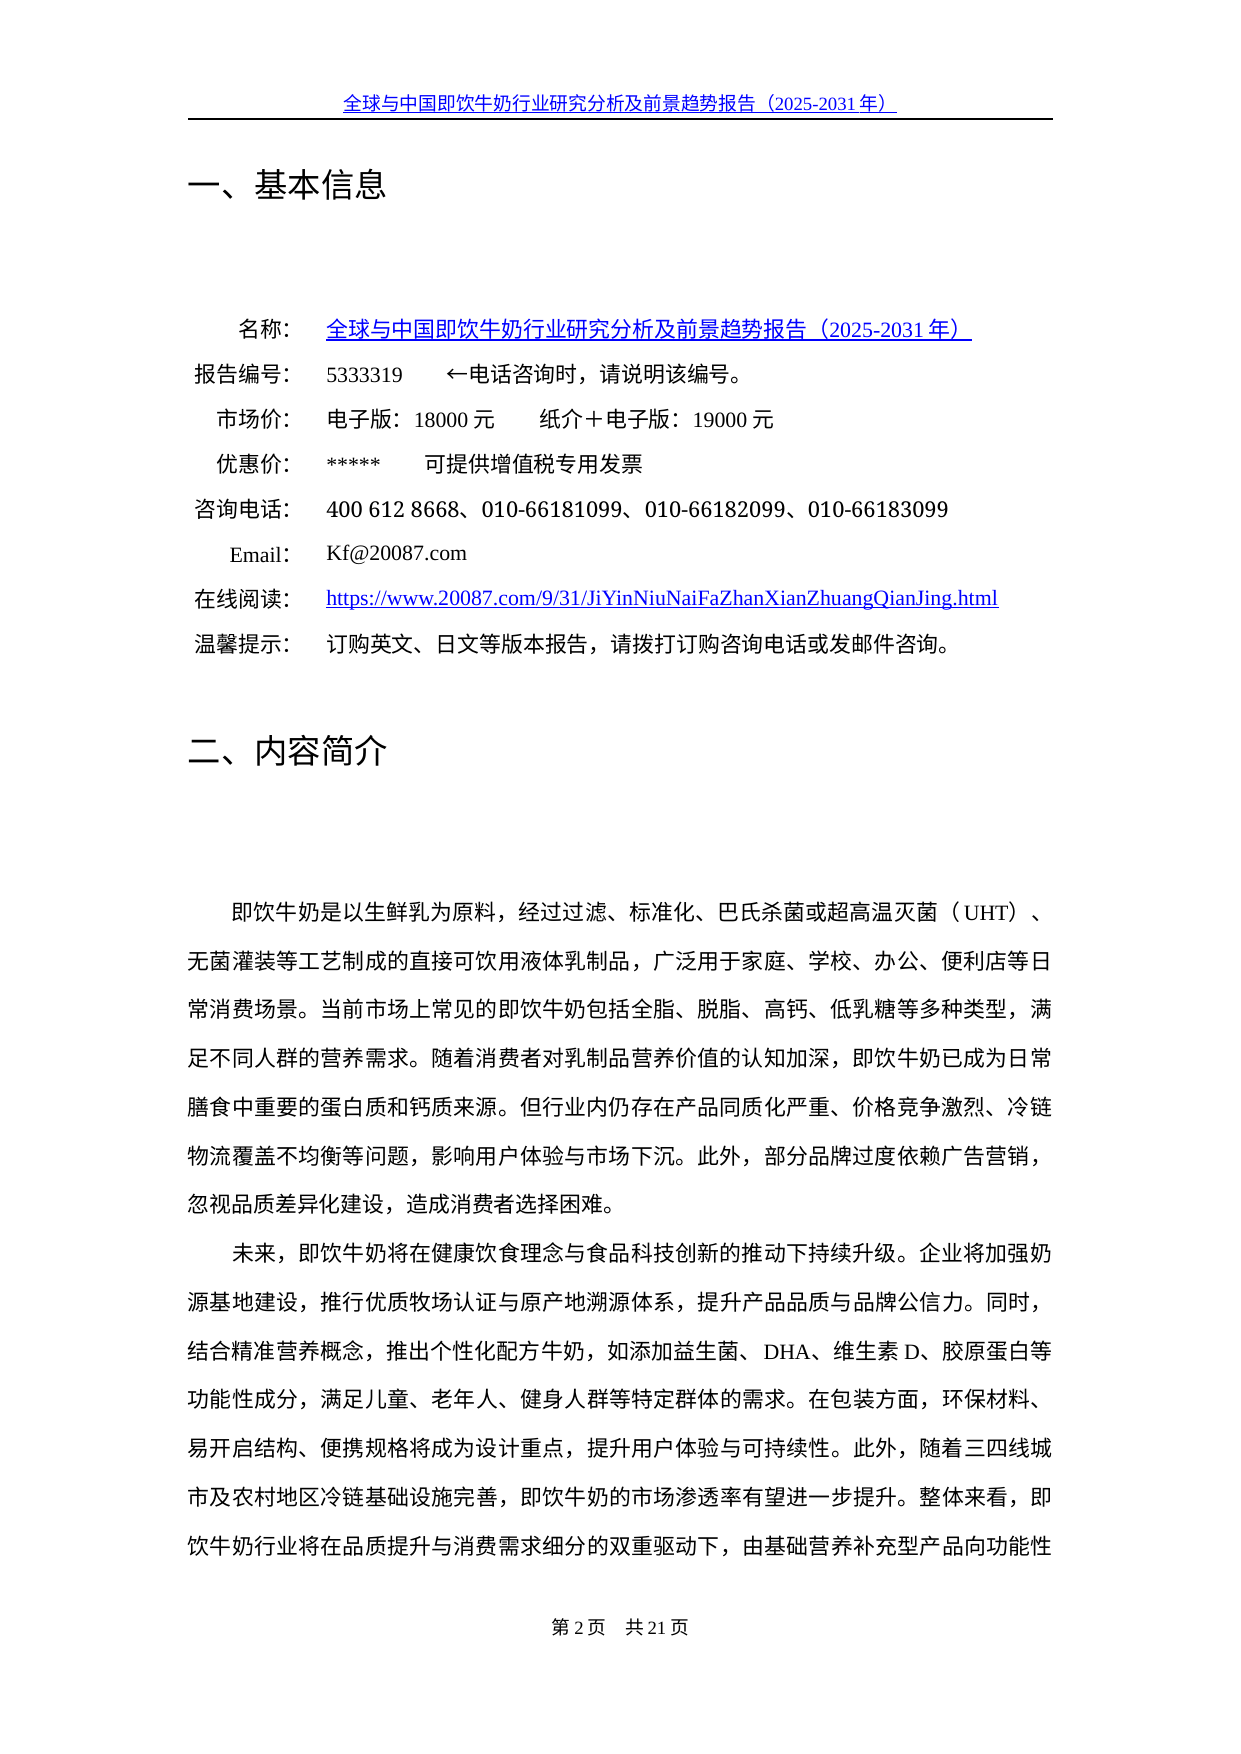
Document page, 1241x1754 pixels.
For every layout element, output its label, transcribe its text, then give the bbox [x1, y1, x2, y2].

table_cell 温馨提示： [167, 627, 315, 672]
table_cell ***** 可提供增值税专用发票 [315, 447, 1073, 492]
title 二、内容简介 [187, 717, 1053, 782]
table_cell 在线阅读： [167, 582, 315, 627]
table_header 全球与中国即饮牛奶行业研究分析及前景趋势报告（2025-2031年） [315, 312, 1073, 357]
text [187, 894, 1053, 1561]
table_cell 订购英文、日文等版本报告，请拨打订购咨询电话或发邮件咨询。 [315, 627, 1073, 672]
table_cell 5333319 ←电话咨询时，请说明该编号。 [315, 357, 1073, 402]
table_cell 报告编号： [167, 357, 315, 402]
table_cell Email： [167, 537, 315, 582]
title 一、基本信息 [187, 150, 1053, 215]
table_cell 优惠价： [167, 447, 315, 492]
table_cell 电子版：18000 元 纸介＋电子版：19000 元 [315, 402, 1073, 447]
table_cell Kf@20087.com [315, 537, 1073, 582]
table_cell 咨询电话： [167, 492, 315, 537]
table_cell [315, 582, 1073, 627]
table_cell 400 612 8668、010-66181099、010-66182099、010-66183099 [315, 492, 1073, 537]
table_cell 市场价： [167, 402, 315, 447]
table_header 名称： [167, 312, 315, 357]
